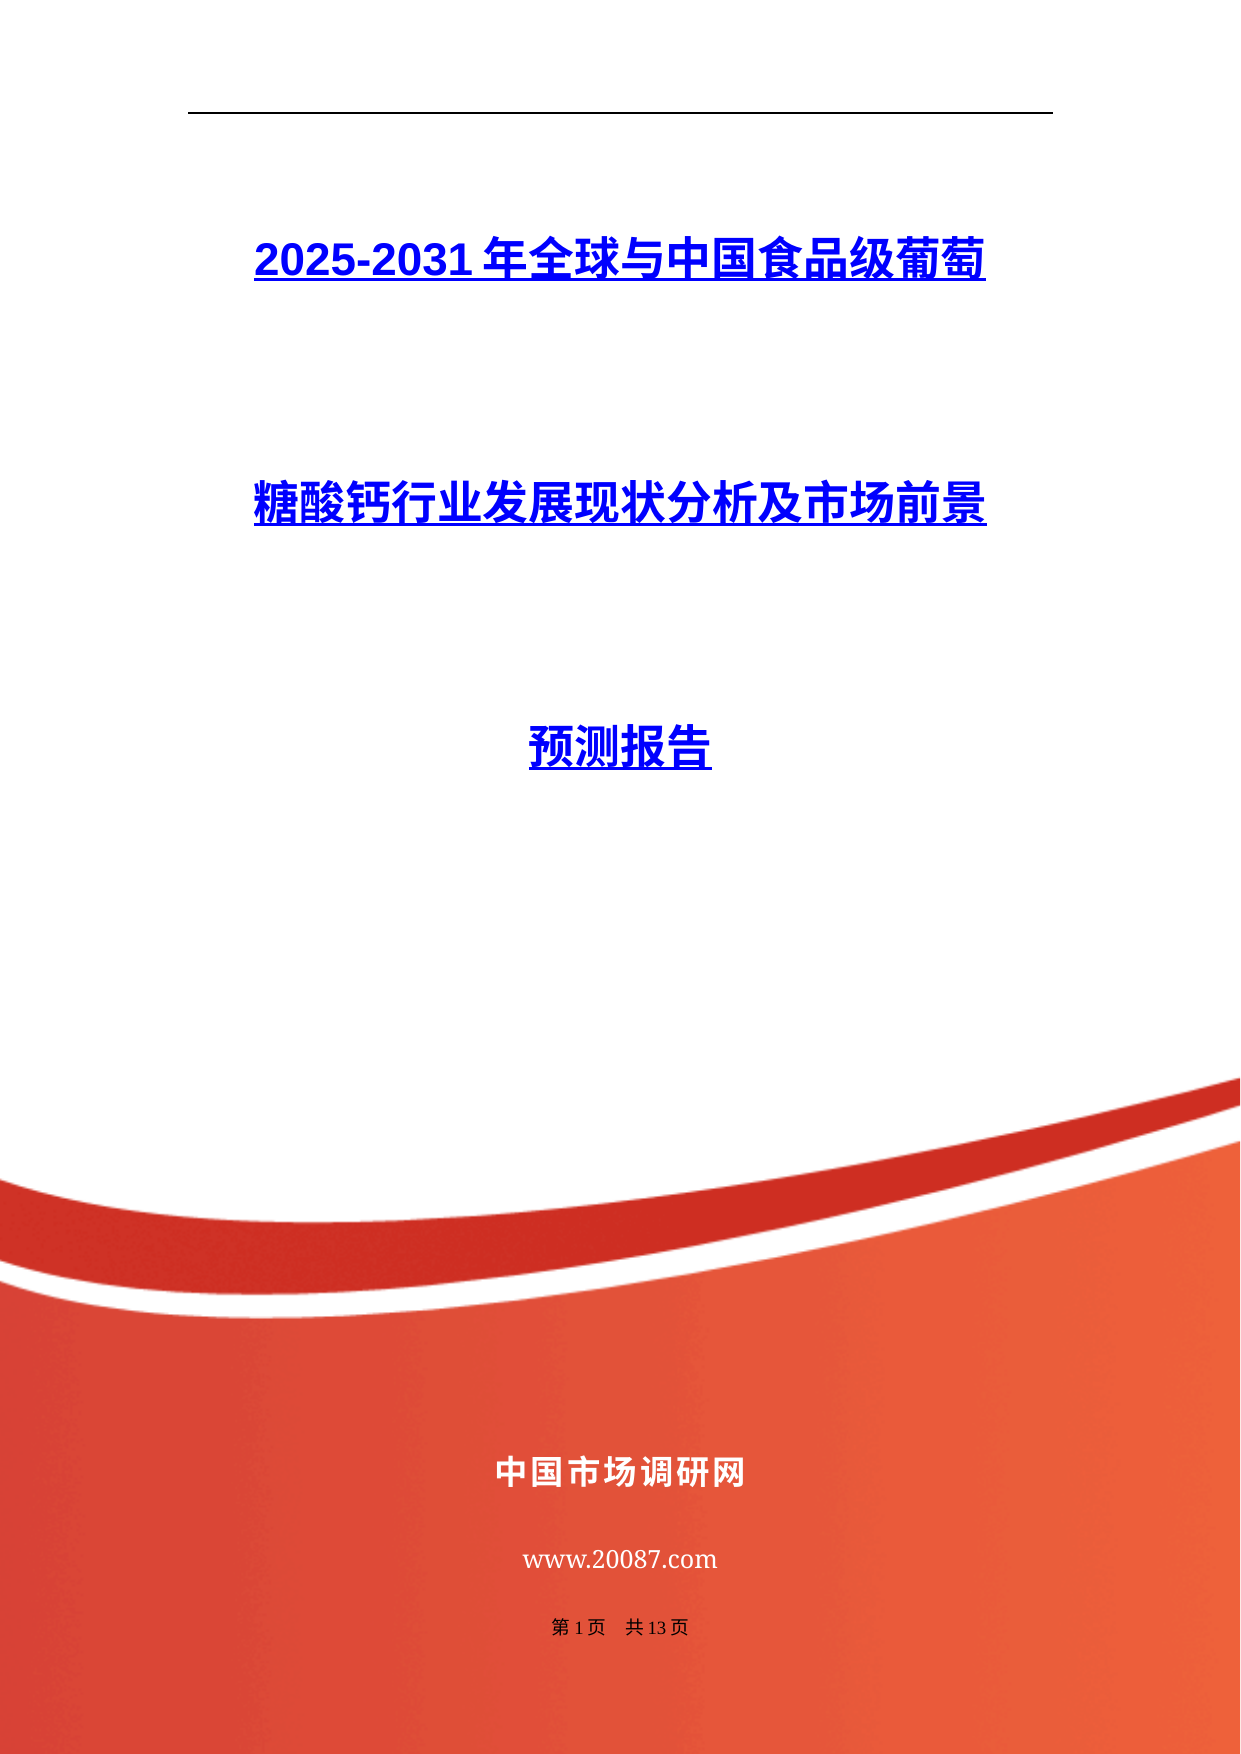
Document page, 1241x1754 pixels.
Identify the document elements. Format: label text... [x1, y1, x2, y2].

picture [0, 1006, 1241, 1754]
subtitle 中国市场调研网 [187, 1437, 1053, 1502]
text www.20087.com [187, 1526, 1053, 1591]
table_header 2025-2031年全球与中国食品级葡萄糖酸钙行业发展现状分析及市场前景预测报告 [188, 207, 1053, 871]
